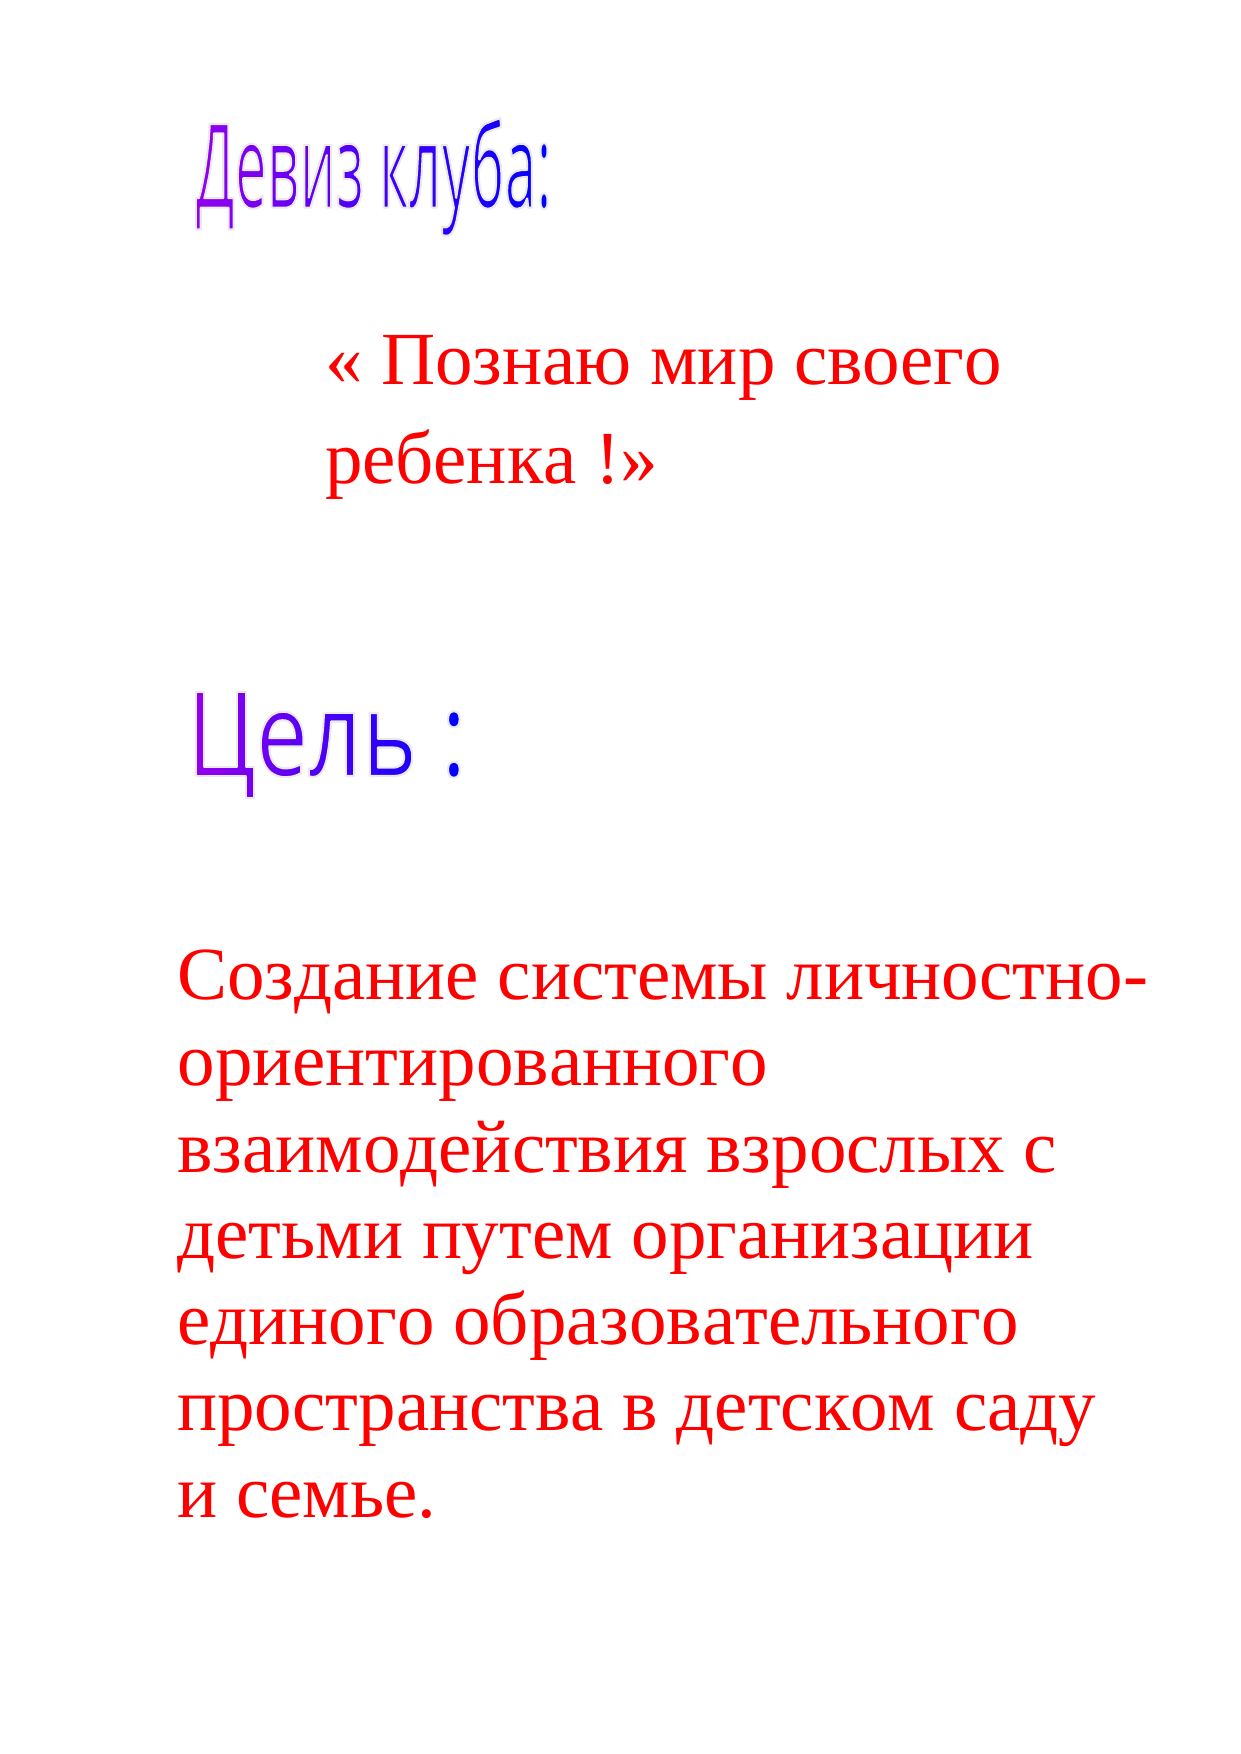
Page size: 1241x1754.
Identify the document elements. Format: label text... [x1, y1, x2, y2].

text Создание системы личностно-ориентированного взаимодействия взрослых с детьми путем организации единого образовательного пространства в детском саду и семье. [177, 929, 1152, 1533]
text « Познаю мир своего ребенка !» [325, 314, 1152, 499]
